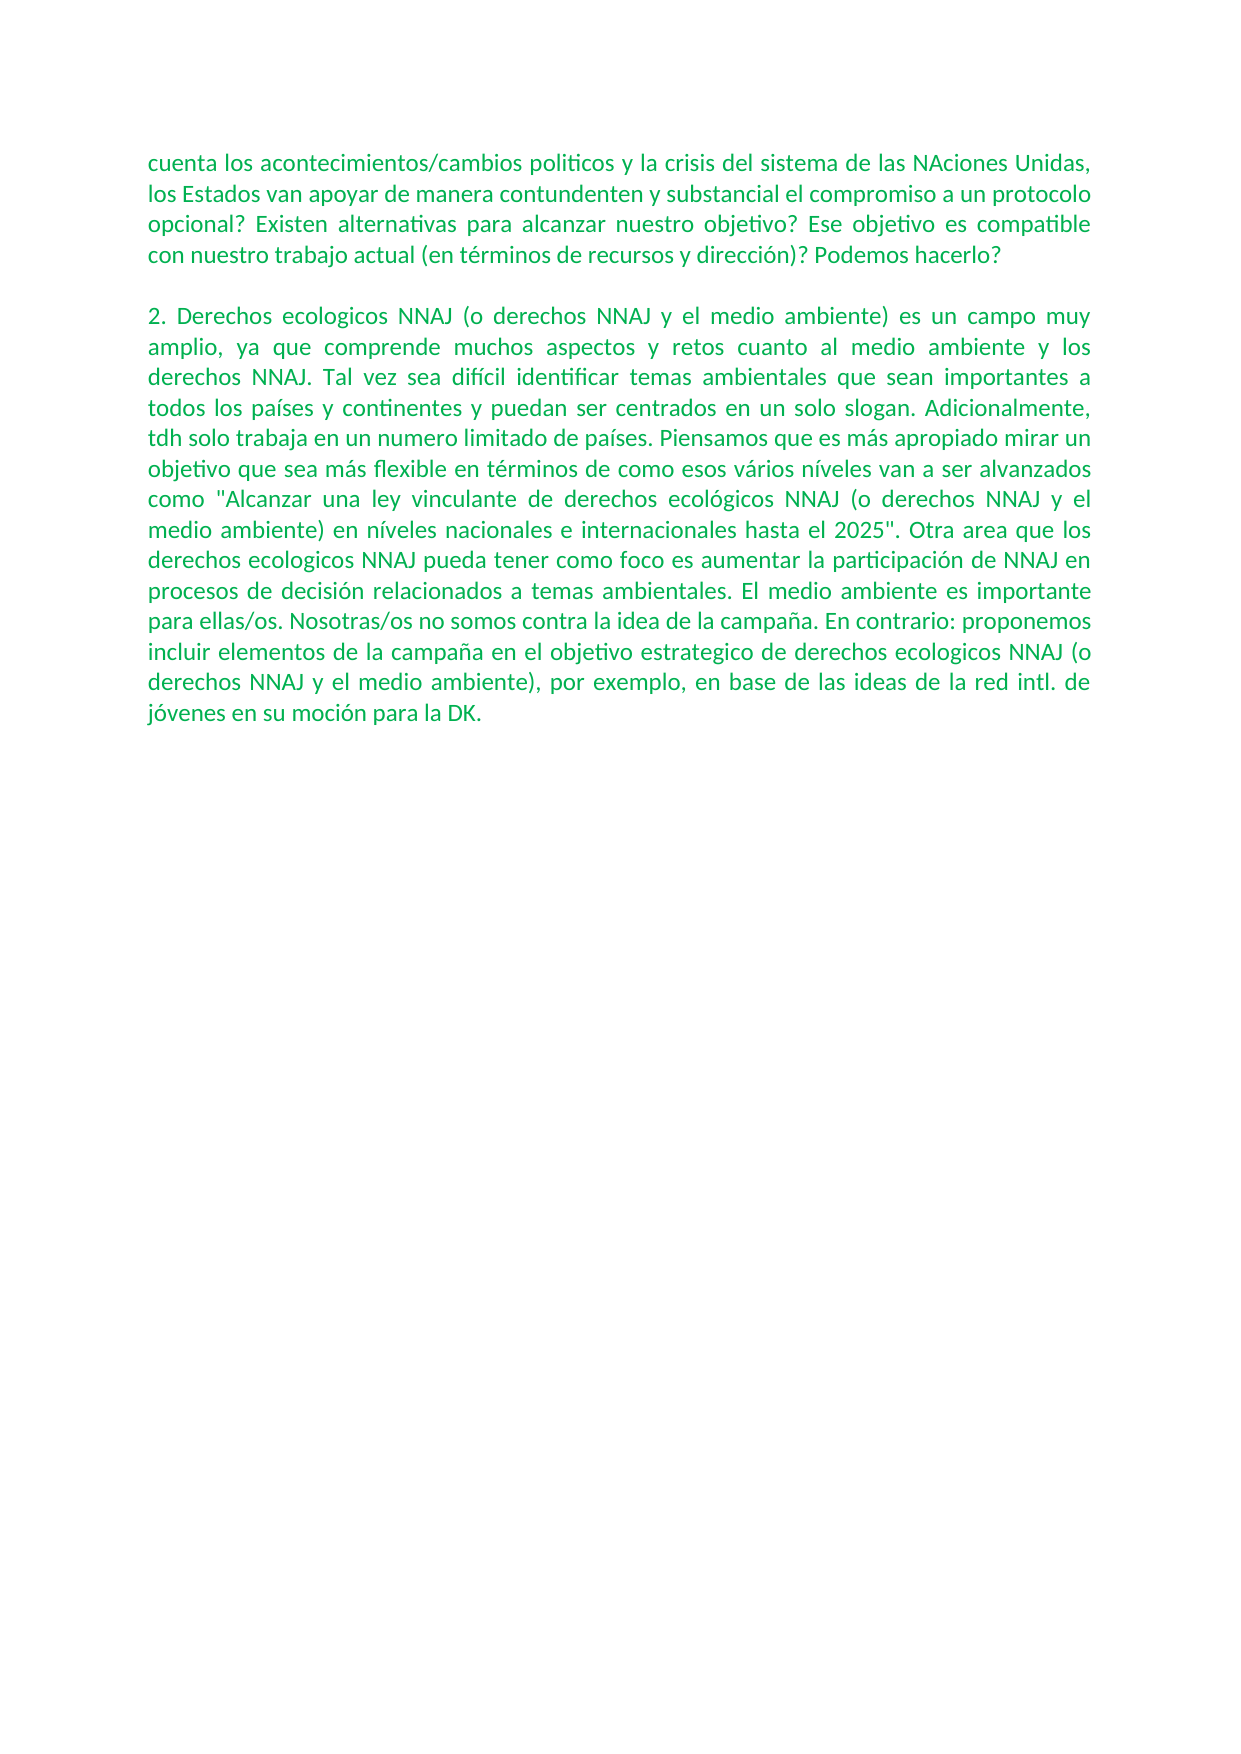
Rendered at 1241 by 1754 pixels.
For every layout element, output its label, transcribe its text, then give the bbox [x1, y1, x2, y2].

text 2. Derechos ecologicos NNAJ (o derechos NNAJ y el medio ambiente) es un campo muy amplio, ya que comprende muchos aspectos y retos cuanto al medio ambiente y los derechos NNAJ. Tal vez sea difícil identificar temas ambientales que sean importantes a todos los países y continentes y puedan ser centrados en un solo slogan. Adicionalmente, tdh solo trabaja en un numero limitado de países. Piensamos que es más apropiado mirar un objetivo que sea más flexible en términos de como esos vários níveles van a ser alvanzados como "Alcanzar una ley vinculante de derechos ecológicos NNAJ (o derechos NNAJ y el medio ambiente) en níveles nacionales e internacionales hasta el 2025". Otra area que los derechos ecologicos NNAJ pueda tener como foco es aumentar la participación de NNAJ en procesos de decisión relacionados a temas ambientales. El medio ambiente es importante para ellas/os. Nosotras/os no somos contra la idea de la campaña. En contrario: proponemos incluir elementos de la campaña en el objetivo estrategico de derechos ecologicos NNAJ (o derechos NNAJ y el medio ambiente), por exemplo, en base de las ideas de la red intl. de jóvenes en su moción para la DK. [148, 300, 1093, 727]
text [148, 148, 1093, 270]
